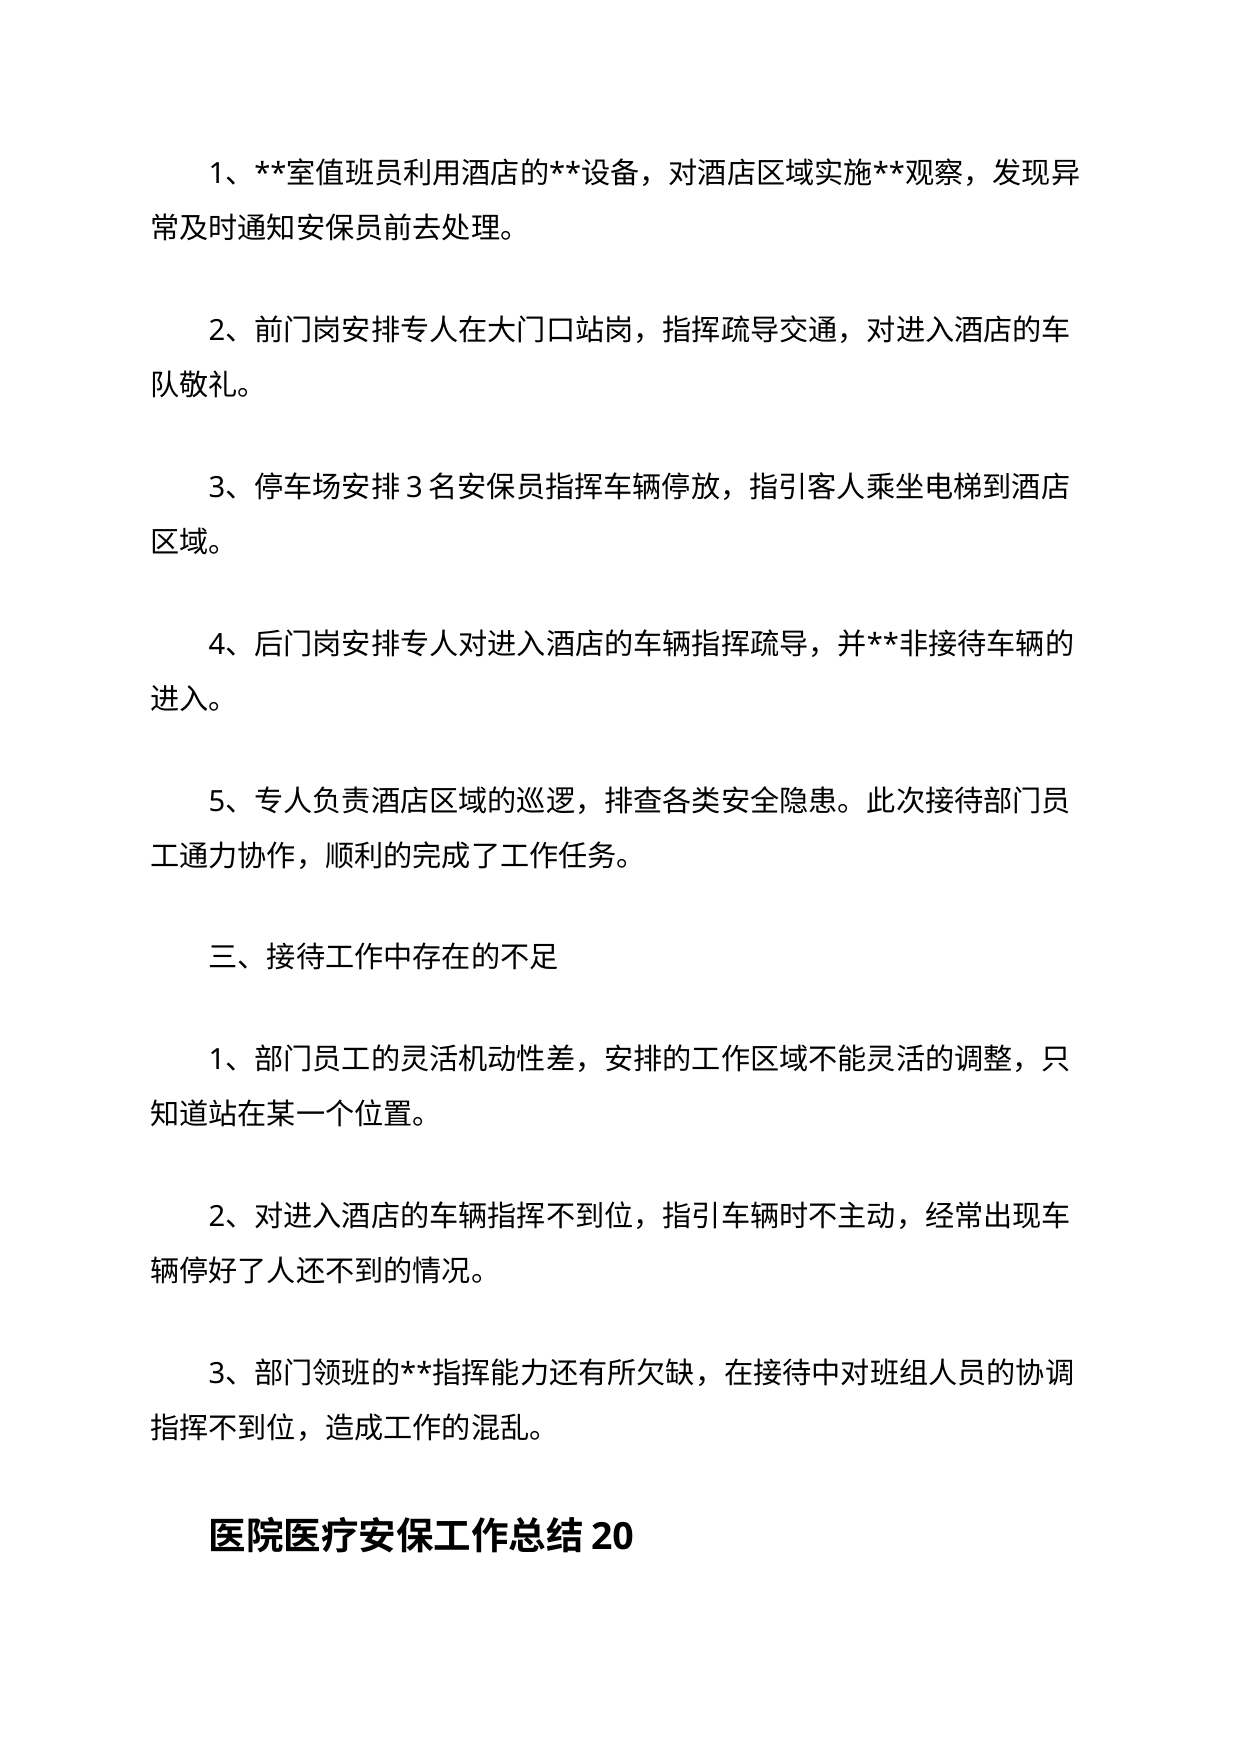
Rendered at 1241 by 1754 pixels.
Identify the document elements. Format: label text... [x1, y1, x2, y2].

text 3、部门领班的**指挥能力还有所欠缺，在接待中对班组人员的协调指挥不到位，造成工作的混乱。 [150, 1349, 1090, 1446]
text 三、接待工作中存在的不足 [150, 934, 1090, 976]
text 1、部门员工的灵活机动性差，安排的工作区域不能灵活的调整，只知道站在某一个位置。 [150, 1036, 1090, 1133]
text 3、停车场安排3名安保员指挥车辆停放，指引客人乘坐电梯到酒店区域。 [150, 463, 1090, 561]
text 1、**室值班员利用酒店的**设备，对酒店区域实施**观察，发现异常及时通知安保员前去处理。 [150, 150, 1090, 247]
text 2、对进入酒店的车辆指挥不到位，指引车辆时不主动，经常出现车辆停好了人还不到的情况。 [150, 1192, 1090, 1290]
text 医院医疗安保工作总结20 [150, 1506, 1090, 1560]
text 5、专人负责酒店区域的巡逻，排查各类安全隐患。此次接待部门员工通力协作，顺利的完成了工作任务。 [150, 777, 1090, 874]
text 4、后门岗安排专人对进入酒店的车辆指挥疏导，并**非接待车辆的进入。 [150, 620, 1090, 718]
text 2、前门岗安排专人在大门口站岗，指挥疏导交通，对进入酒店的车队敬礼。 [150, 307, 1090, 404]
